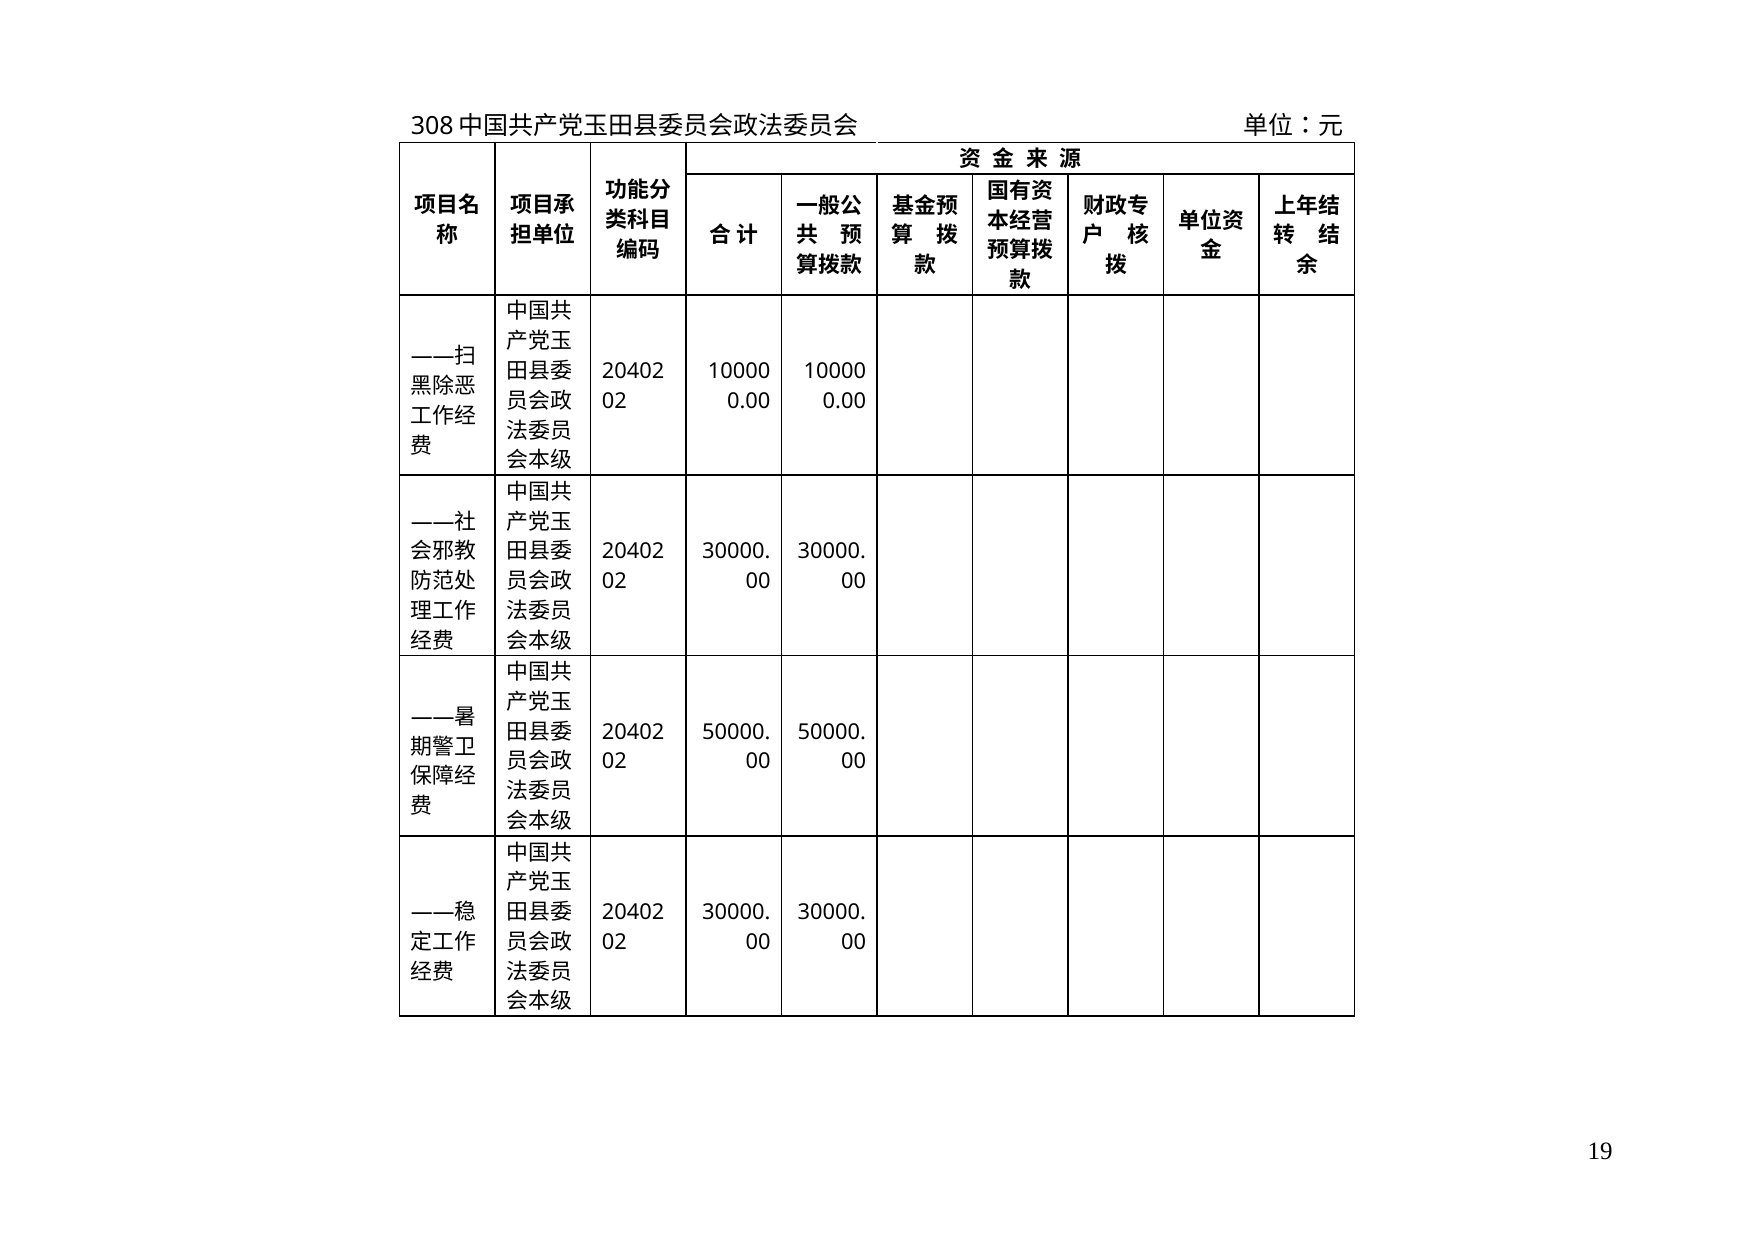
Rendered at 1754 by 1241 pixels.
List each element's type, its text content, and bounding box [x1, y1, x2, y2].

table_cell [1069, 837, 1163, 1015]
table_cell 单位资金 [1164, 175, 1258, 294]
table_cell [1164, 837, 1258, 1015]
table_cell [1164, 476, 1258, 654]
table_cell [878, 837, 972, 1015]
table_cell 30000.00 [687, 837, 781, 1015]
table_cell 项目名称 [400, 143, 494, 294]
table_cell 30000.00 [687, 476, 781, 654]
table_cell 功能分类科目编码 [591, 143, 685, 294]
table_cell [1260, 296, 1354, 474]
table_cell [1260, 656, 1354, 835]
table_cell [878, 656, 972, 835]
table_cell [973, 656, 1067, 835]
table_cell ——暑期警卫保障经费 [400, 656, 494, 835]
table_cell [878, 476, 972, 654]
table_cell [1069, 656, 1163, 835]
table_cell [973, 296, 1067, 474]
table_cell 2040202 [591, 296, 685, 474]
table_cell 30000.00 [782, 476, 876, 654]
table_cell ——稳定工作经费 [400, 837, 494, 1015]
table_cell [1260, 476, 1354, 654]
table_cell ——社会邪教防范处理工作经费 [400, 476, 494, 654]
table_cell 100000.00 [782, 296, 876, 474]
table_header 单位：元 [878, 108, 1354, 142]
table_header 308中国共产党玉田县委员会政法委员会 [400, 108, 876, 142]
table_cell 2040202 [591, 656, 685, 835]
table_cell 2040202 [591, 837, 685, 1015]
table_cell [1164, 296, 1258, 474]
table_cell 2040202 [591, 476, 685, 654]
table_cell 100000.00 [687, 296, 781, 474]
table_cell [1164, 656, 1258, 835]
table_cell 财政专户 核拨 [1069, 175, 1163, 294]
table_cell 50000.00 [687, 656, 781, 835]
table_cell 一般公共 预算拨款 [782, 175, 876, 294]
table_cell 项目承担单位 [496, 143, 590, 294]
table_cell 基金预算 拨款 [878, 175, 972, 294]
table_cell 中国共产党玉田县委员会政法委员会本级 [496, 296, 590, 474]
table_cell 中国共产党玉田县委员会政法委员会本级 [496, 656, 590, 835]
table_cell [878, 296, 972, 474]
table_cell [1260, 837, 1354, 1015]
table_cell ——扫黑除恶工作经费 [400, 296, 494, 474]
table_cell [973, 837, 1067, 1015]
table_cell 30000.00 [782, 837, 876, 1015]
table_cell 上年结转 结余 [1260, 175, 1354, 294]
table_cell 中国共产党玉田县委员会政法委员会本级 [496, 837, 590, 1015]
table_cell 国有资本经营预算拨款 [973, 175, 1067, 294]
table_cell 50000.00 [782, 656, 876, 835]
table_cell 合 计 [687, 175, 781, 294]
table_cell 中国共产党玉田县委员会政法委员会本级 [496, 476, 590, 654]
table_cell 资 金 来 源 [687, 143, 1354, 173]
table_cell [1069, 476, 1163, 654]
table_cell [1069, 296, 1163, 474]
table_cell [973, 476, 1067, 654]
